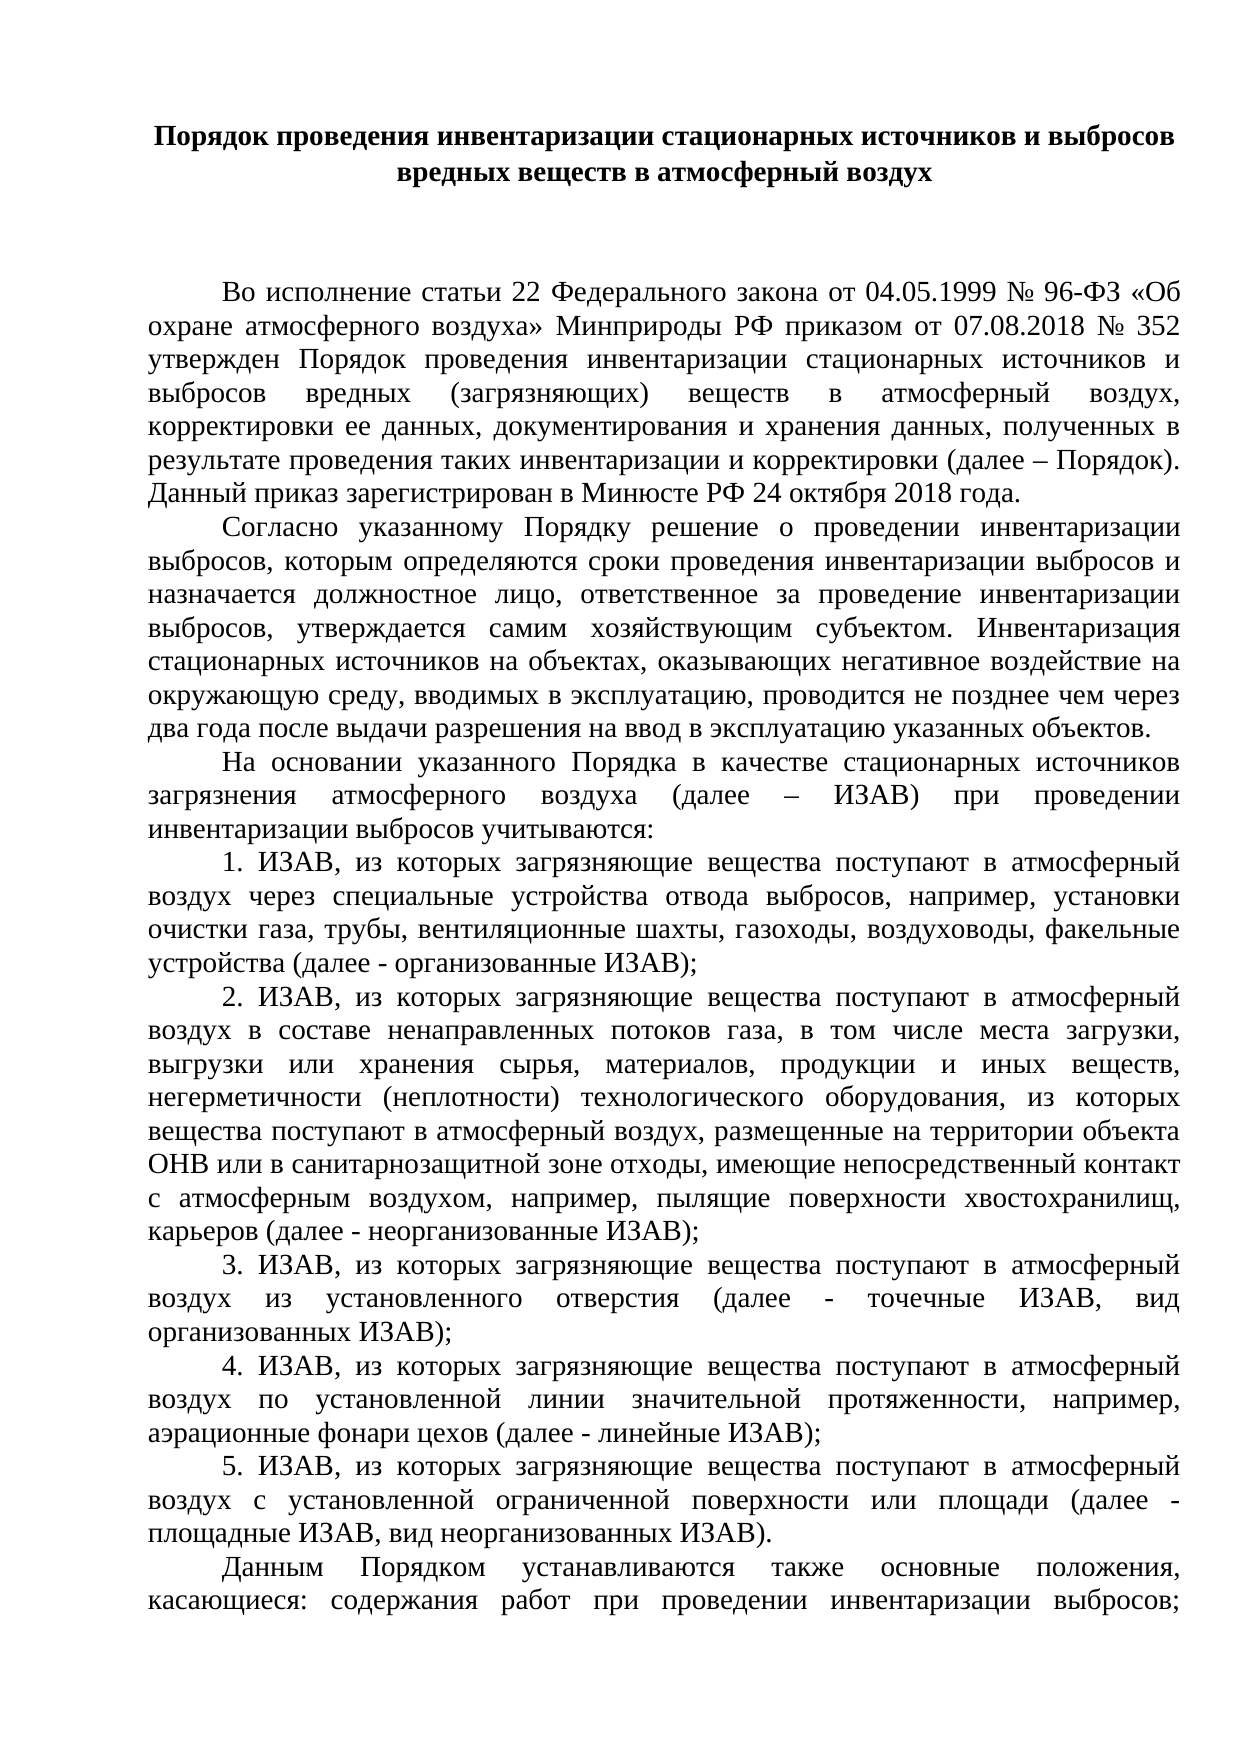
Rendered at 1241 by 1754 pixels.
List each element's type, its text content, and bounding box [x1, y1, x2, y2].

text На основании указанного Порядка в качестве стационарных источников загрязнения атмосферного воздуха (далее – ИЗАВ) при проведении инвентаризации выбросов учитываются: [148, 744, 1181, 844]
text 4. ИЗАВ, из которых загрязняющие вещества поступают в атмосферный воздух по установленной линии значительной протяженности, например, аэрационные фонари цехов (далее - линейные ИЗАВ); [148, 1348, 1181, 1448]
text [148, 1549, 1181, 1616]
text 3. ИЗАВ, из которых загрязняющие вещества поступают в атмосферный воздух из установленного отверстия (далее - точечные ИЗАВ, вид организованных ИЗАВ); [148, 1247, 1181, 1348]
text 2. ИЗАВ, из которых загрязняющие вещества поступают в атмосферный воздух в составе ненаправленных потоков газа, в том числе места загрузки, выгрузки или хранения сырья, материалов, продукции и иных веществ, негерметичности (неплотности) технологического оборудования, из которых вещества поступают в атмосферный воздух, размещенные на территории объекта ОНВ или в санитарнозащитной зоне отходы, имеющие непосредственный контакт с атмосферным воздухом, например, пылящие поверхности хвостохранилищ, карьеров (далее - неорганизованные ИЗАВ); [148, 979, 1181, 1247]
text Согласно указанному Порядку решение о проведении инвентаризации выбросов, которым определяются сроки проведения инвентаризации выбросов и назначается должностное лицо, ответственное за проведение инвентаризации выбросов, утверждается самим хозяйствующим субъектом. Инвентаризация стационарных источников на объектах, оказывающих негативное воздействие на окружающую среду, вводимых в эксплуатацию, проводится не позднее чем через два года после выдачи разрешения на ввод в эксплуатацию указанных объектов. [148, 509, 1181, 744]
text Порядок проведения инвентаризации стационарных источников и выбросов вредных веществ в атмосферный воздух [148, 118, 1181, 188]
text 5. ИЗАВ, из которых загрязняющие вещества поступают в атмосферный воздух с установленной ограниченной поверхности или площади (далее - площадные ИЗАВ, вид неорганизованных ИЗАВ). [148, 1448, 1181, 1549]
text Во исполнение статьи 22 Федерального закона от 04.05.1999 № 96-ФЗ «Об охране атмосферного воздуха» Минприроды РФ приказом от 07.08.2018 № 352 утвержден Порядок проведения инвентаризации стационарных источников и выбросов вредных (загрязняющих) веществ в атмосферный воздух, корректировки ее данных, документирования и хранения данных, полученных в результате проведения таких инвентаризации и корректировки (далее – Порядок). Данный приказ зарегистрирован в Минюсте РФ 24 октября 2018 года. [148, 274, 1181, 509]
text 1. ИЗАВ, из которых загрязняющие вещества поступают в атмосферный воздух через специальные устройства отвода выбросов, например, установки очистки газа, трубы, вентиляционные шахты, газоходы, воздуховоды, факельные устройства (далее - организованные ИЗАВ); [148, 844, 1181, 979]
